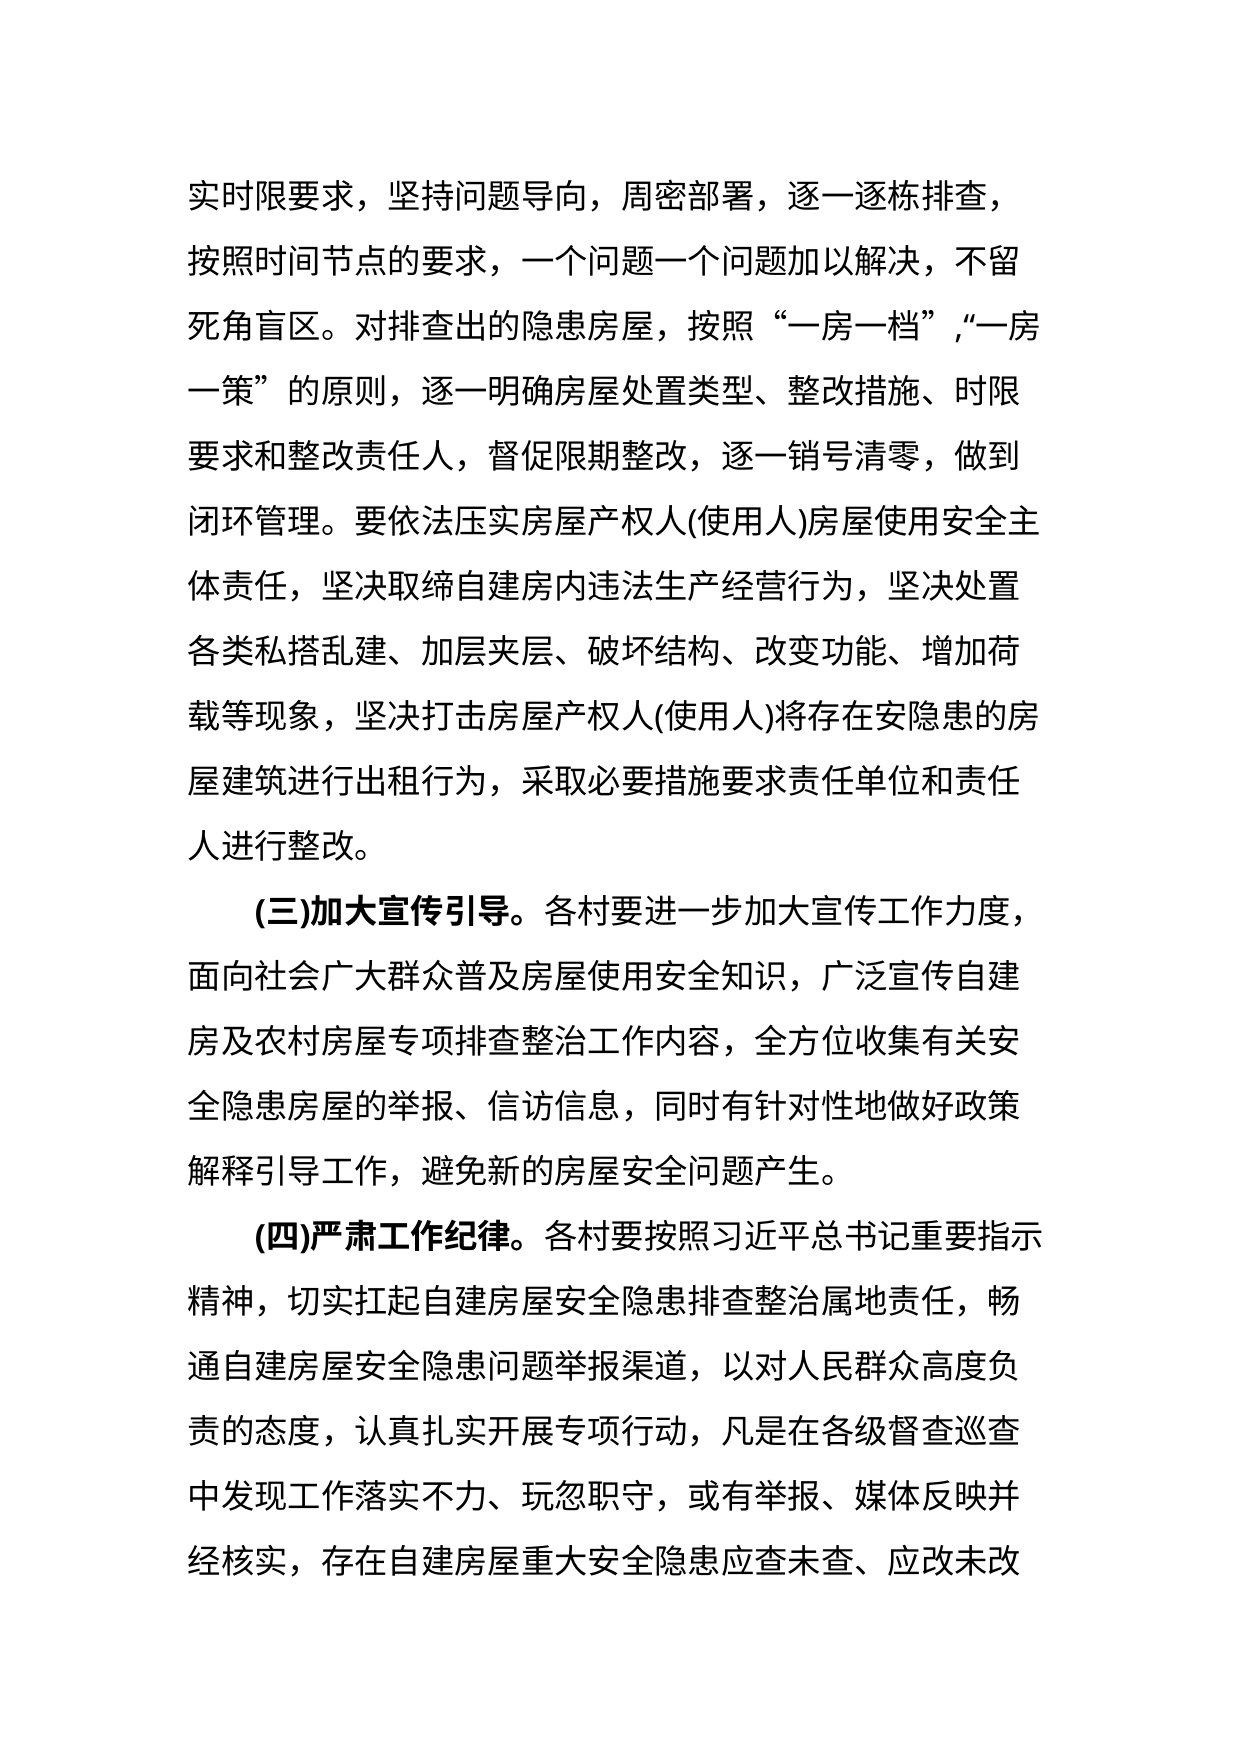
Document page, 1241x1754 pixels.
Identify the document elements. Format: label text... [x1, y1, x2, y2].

text (三)加大宣传引导。各村要进一步加大宣传工作力度，面向社会广大群众普及房屋使用安全知识，广泛宣传自建房及农村房屋专项排查整治工作内容，全方位收集有关安全隐患房屋的举报、信访信息，同时有针对性地做好政策解释引导工作，避免新的房屋安全问题产生。 [187, 877, 1053, 1202]
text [187, 1202, 1053, 1592]
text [187, 162, 1053, 877]
